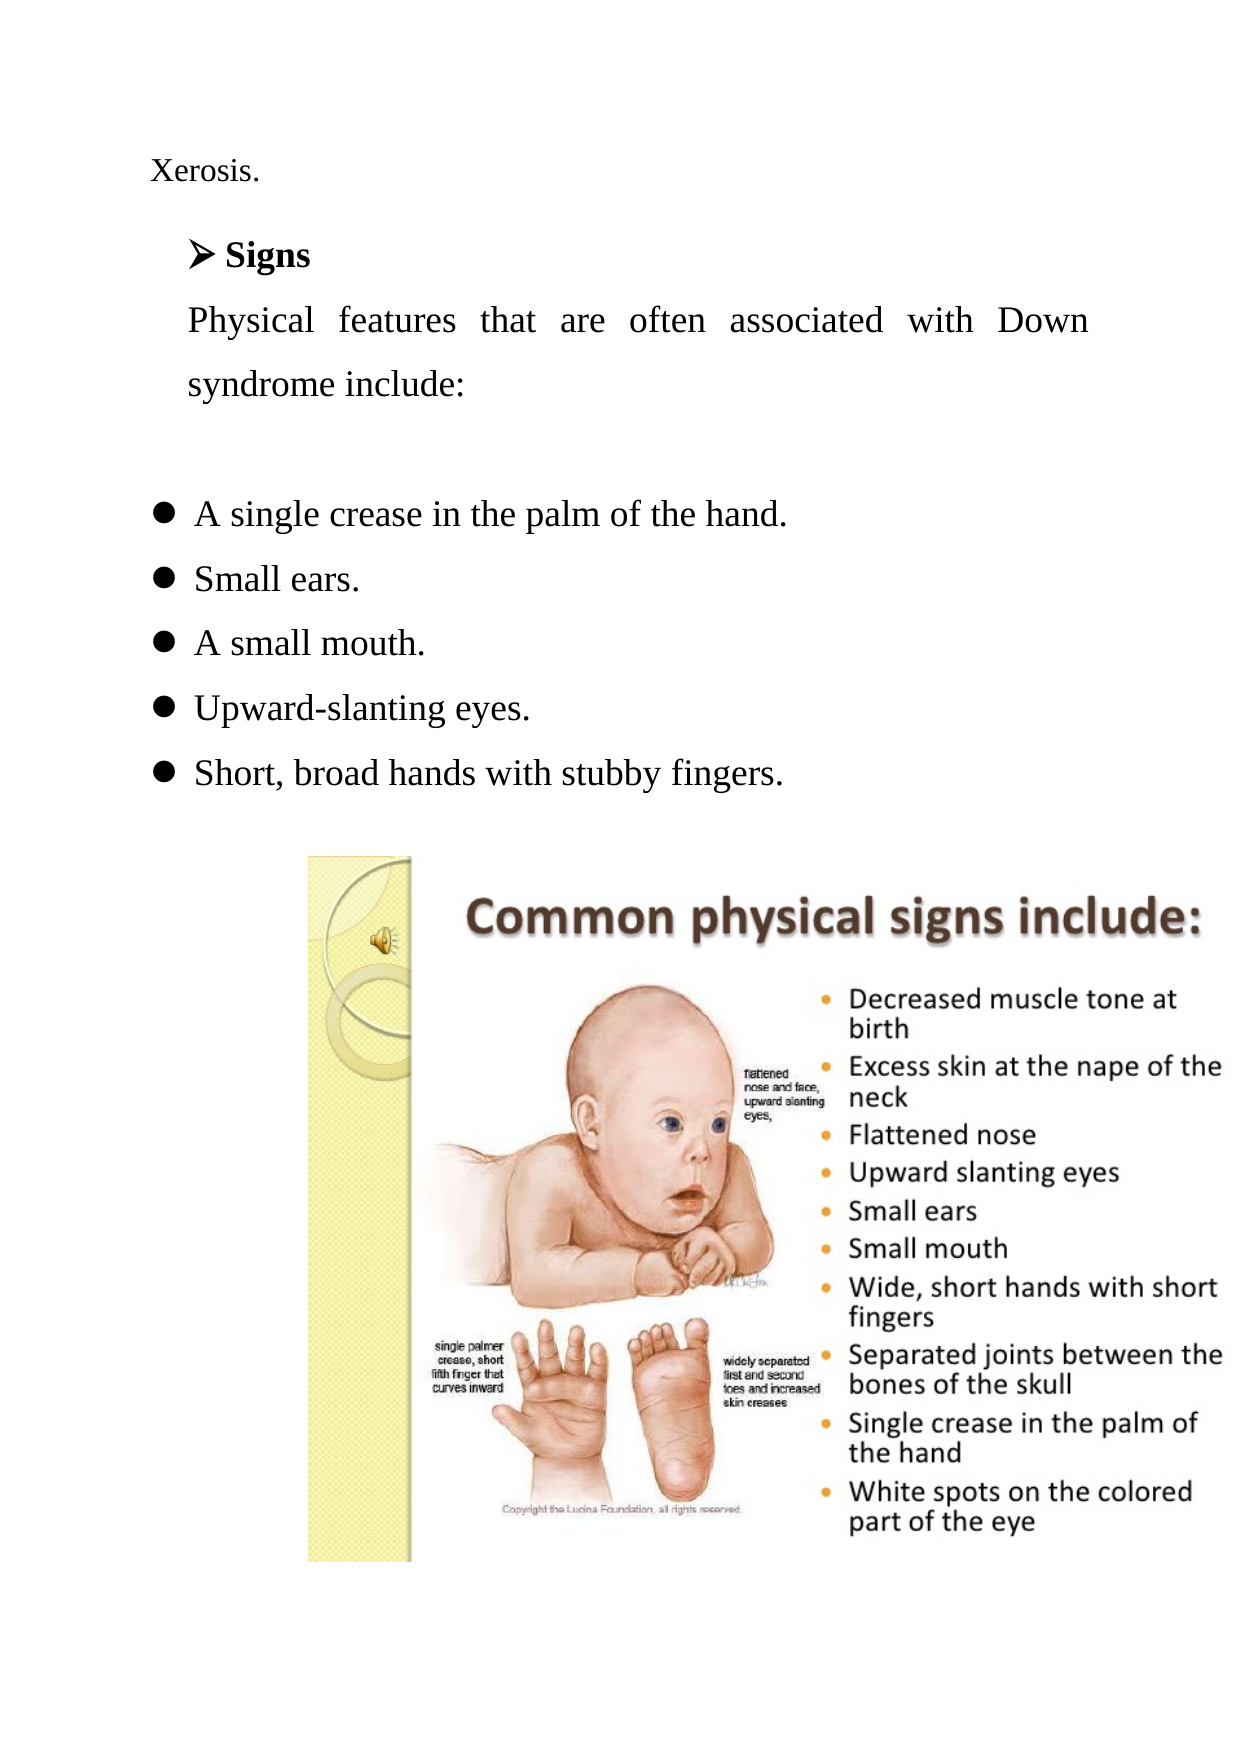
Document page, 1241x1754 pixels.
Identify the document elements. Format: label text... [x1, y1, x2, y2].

list A small mouth. [150, 621, 1090, 664]
list A single crease in the palm of the hand. [150, 491, 1090, 534]
list Signs [187, 232, 1090, 276]
picture [307, 856, 1241, 1562]
list Short, broad hands with stubby fingers. [150, 750, 1090, 793]
text Xerosis. [150, 150, 1090, 188]
list Upward-slanting eyes. [150, 685, 1090, 728]
list Physical features that are often associated with Down syndrome include: [187, 297, 1090, 405]
list Small ears. [150, 556, 1090, 599]
